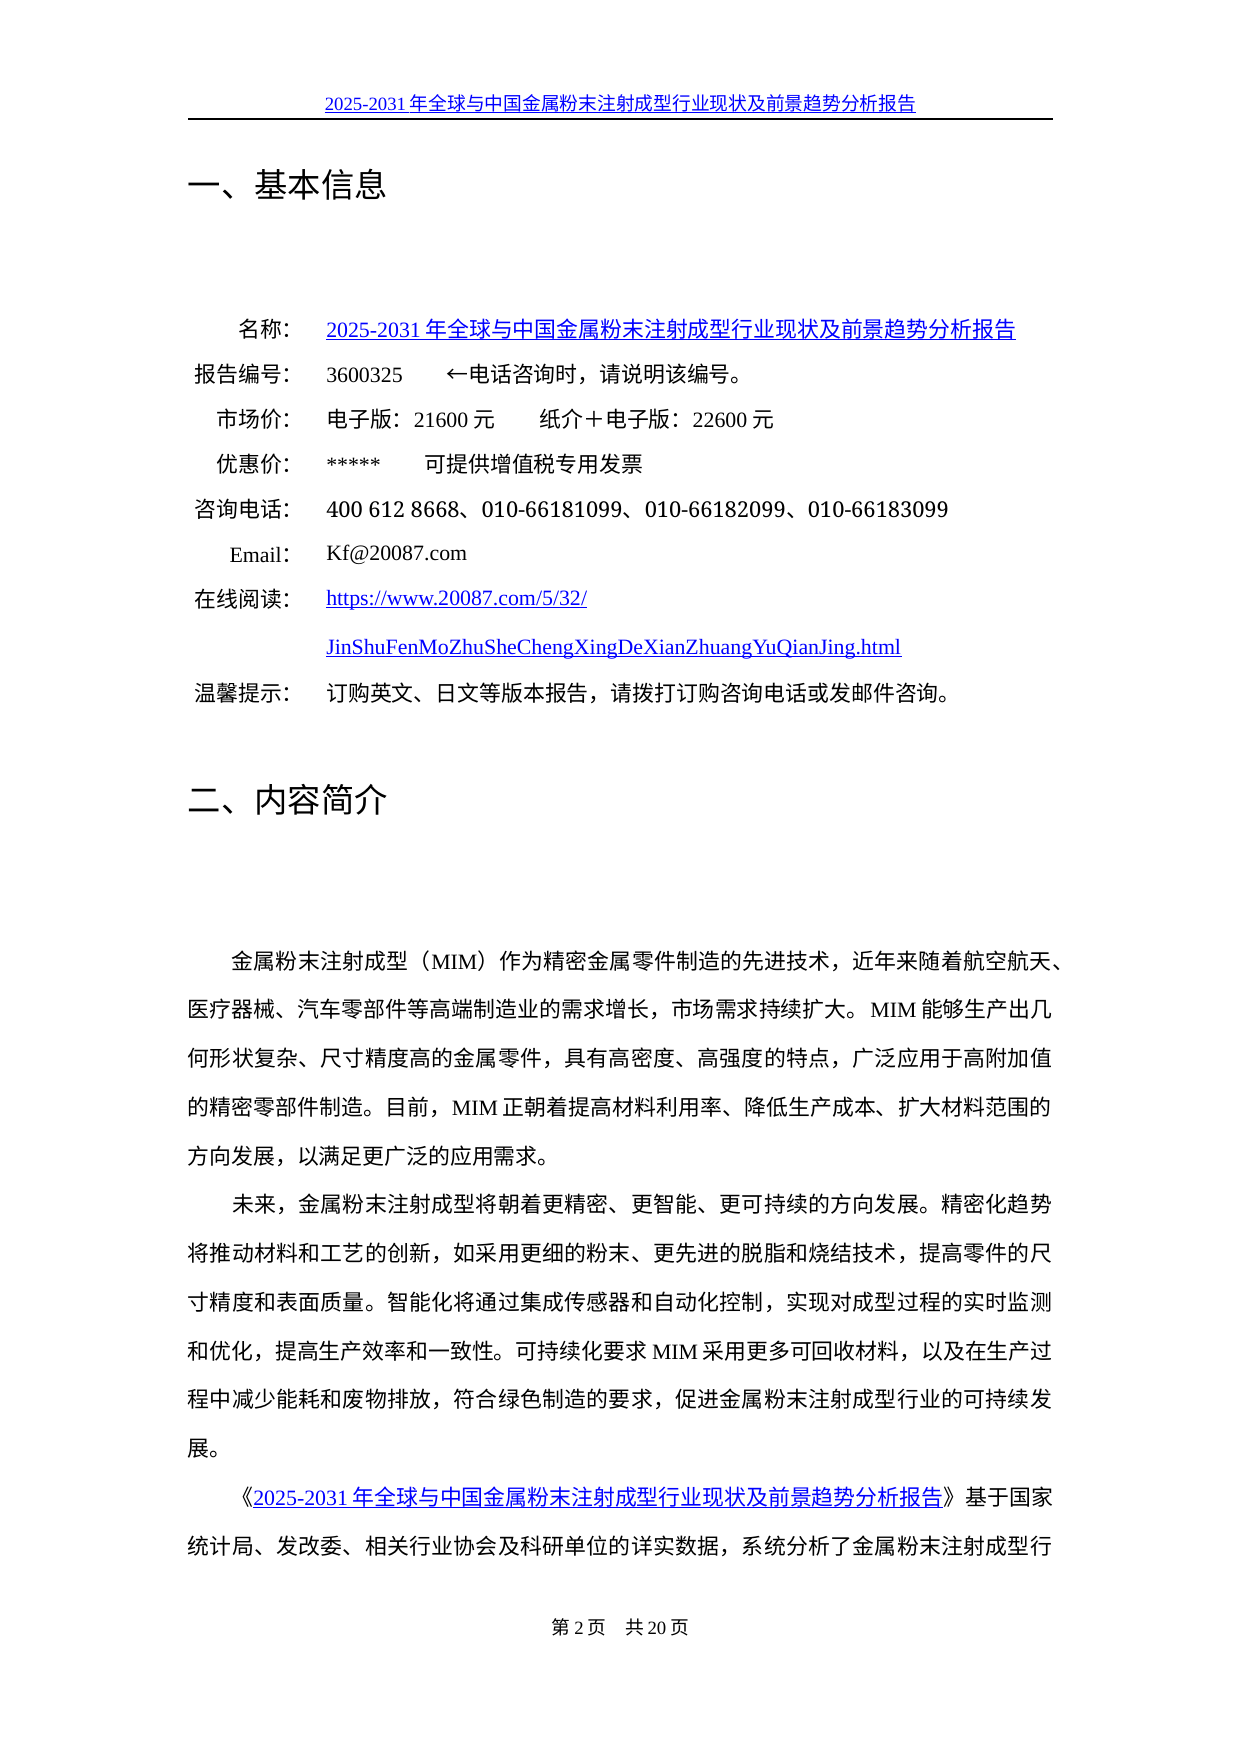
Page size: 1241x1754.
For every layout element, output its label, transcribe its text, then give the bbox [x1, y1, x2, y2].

table_cell 报告编号： [167, 357, 315, 402]
table_cell Kf@20087.com [315, 537, 1073, 582]
table_header 名称： [167, 312, 315, 357]
table_cell 3600325 ←电话咨询时，请说明该编号。 [315, 357, 1073, 402]
title 二、内容简介 [187, 766, 1053, 831]
table_cell ***** 可提供增值税专用发票 [315, 447, 1073, 492]
table_cell Email： [167, 537, 315, 582]
title 一、基本信息 [187, 150, 1053, 215]
table_cell [315, 582, 1073, 675]
table_cell 优惠价： [167, 447, 315, 492]
table_cell 订购英文、日文等版本报告，请拨打订购咨询电话或发邮件咨询。 [315, 675, 1073, 720]
table_cell 电子版：21600 元 纸介＋电子版：22600 元 [315, 402, 1073, 447]
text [187, 943, 1053, 1561]
table_cell 温馨提示： [167, 675, 315, 720]
table_cell 咨询电话： [167, 492, 315, 537]
table_cell 市场价： [167, 402, 315, 447]
table_cell 400 612 8668、010-66181099、010-66182099、010-66183099 [315, 492, 1073, 537]
table_header 2025-2031年全球与中国金属粉末注射成型行业现状及前景趋势分析报告 [315, 312, 1073, 357]
table_cell 在线阅读： [167, 582, 315, 675]
